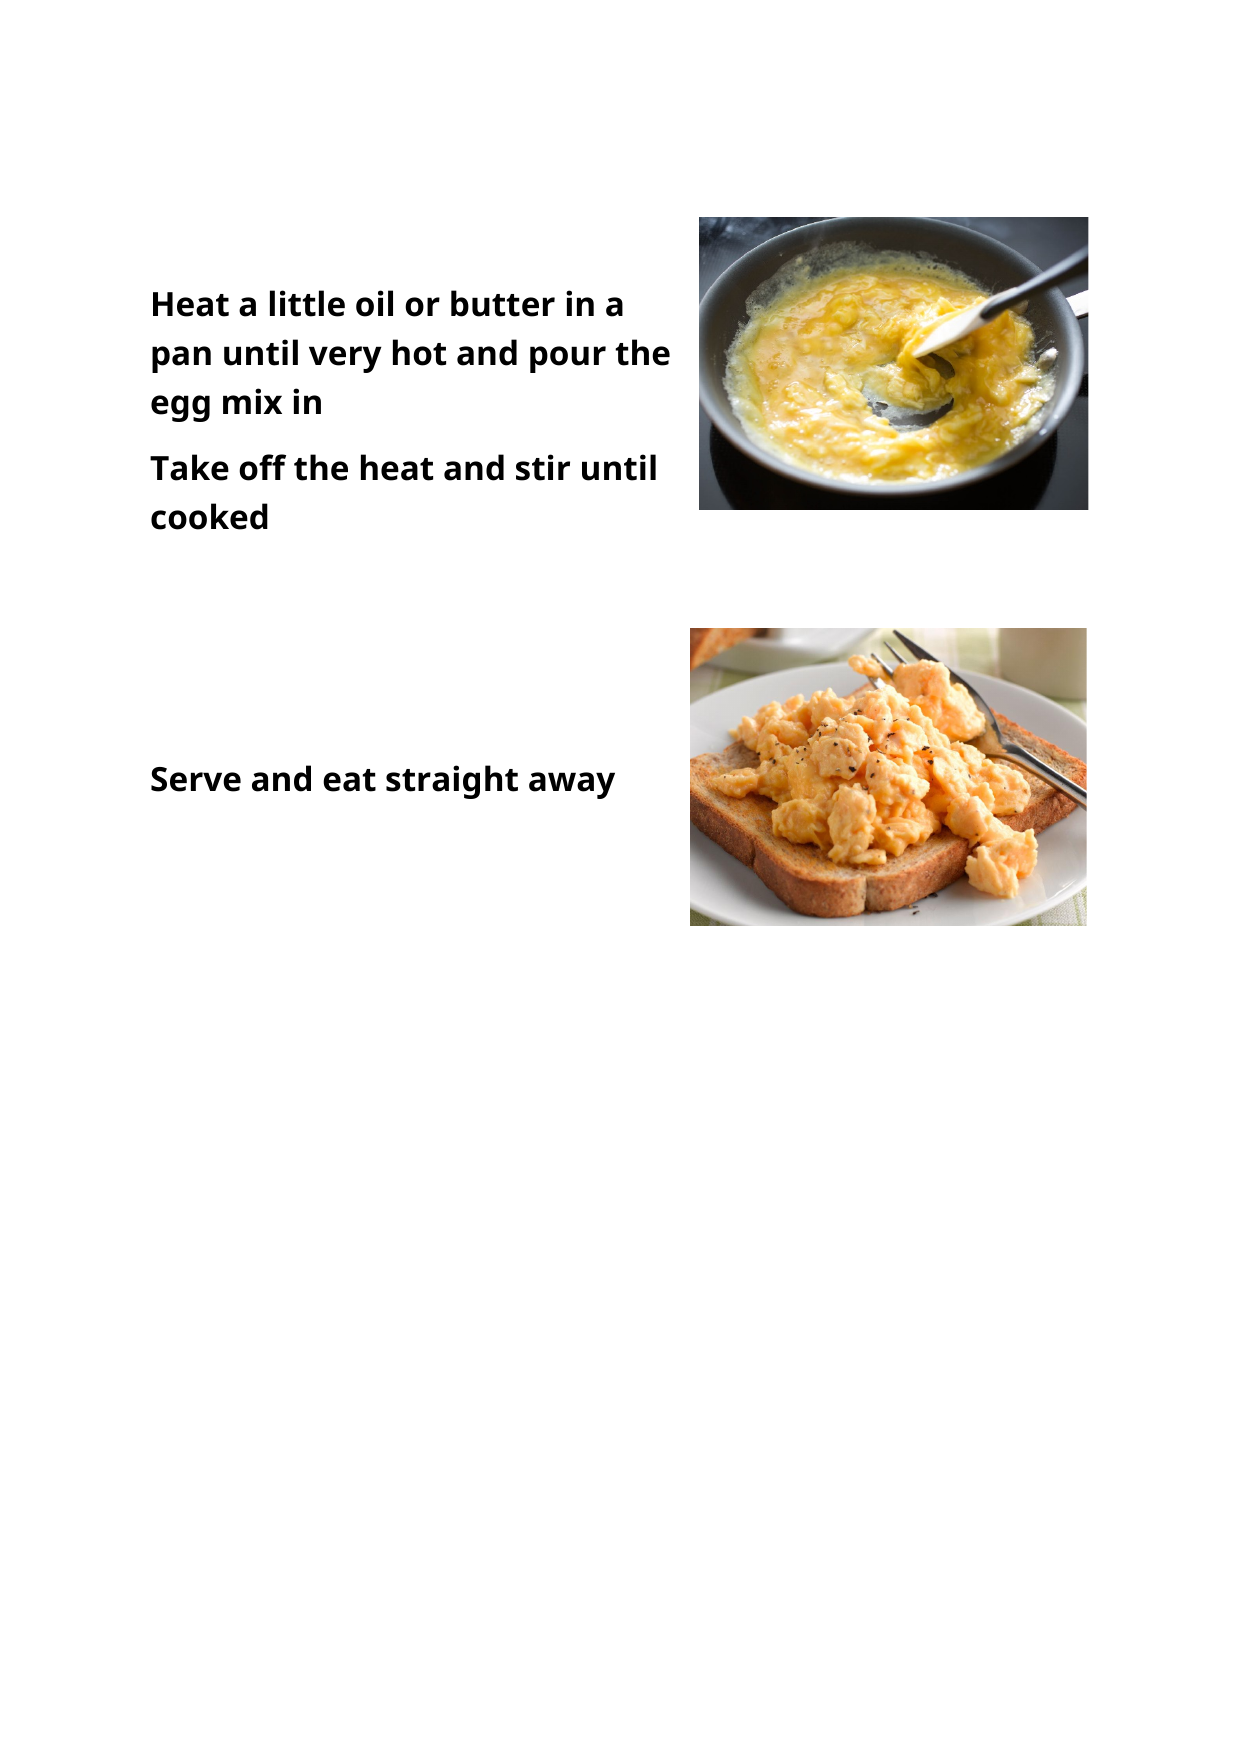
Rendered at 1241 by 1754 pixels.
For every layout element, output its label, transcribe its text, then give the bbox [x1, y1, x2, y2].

picture [697, 217, 1088, 508]
picture [690, 628, 1087, 925]
text Serve and eat straight away [150, 756, 690, 802]
text Heat a little oil or butter in a pan until very hot and pour the egg mix in [150, 281, 697, 424]
text Take off the heat and stir until cooked [150, 445, 1090, 539]
